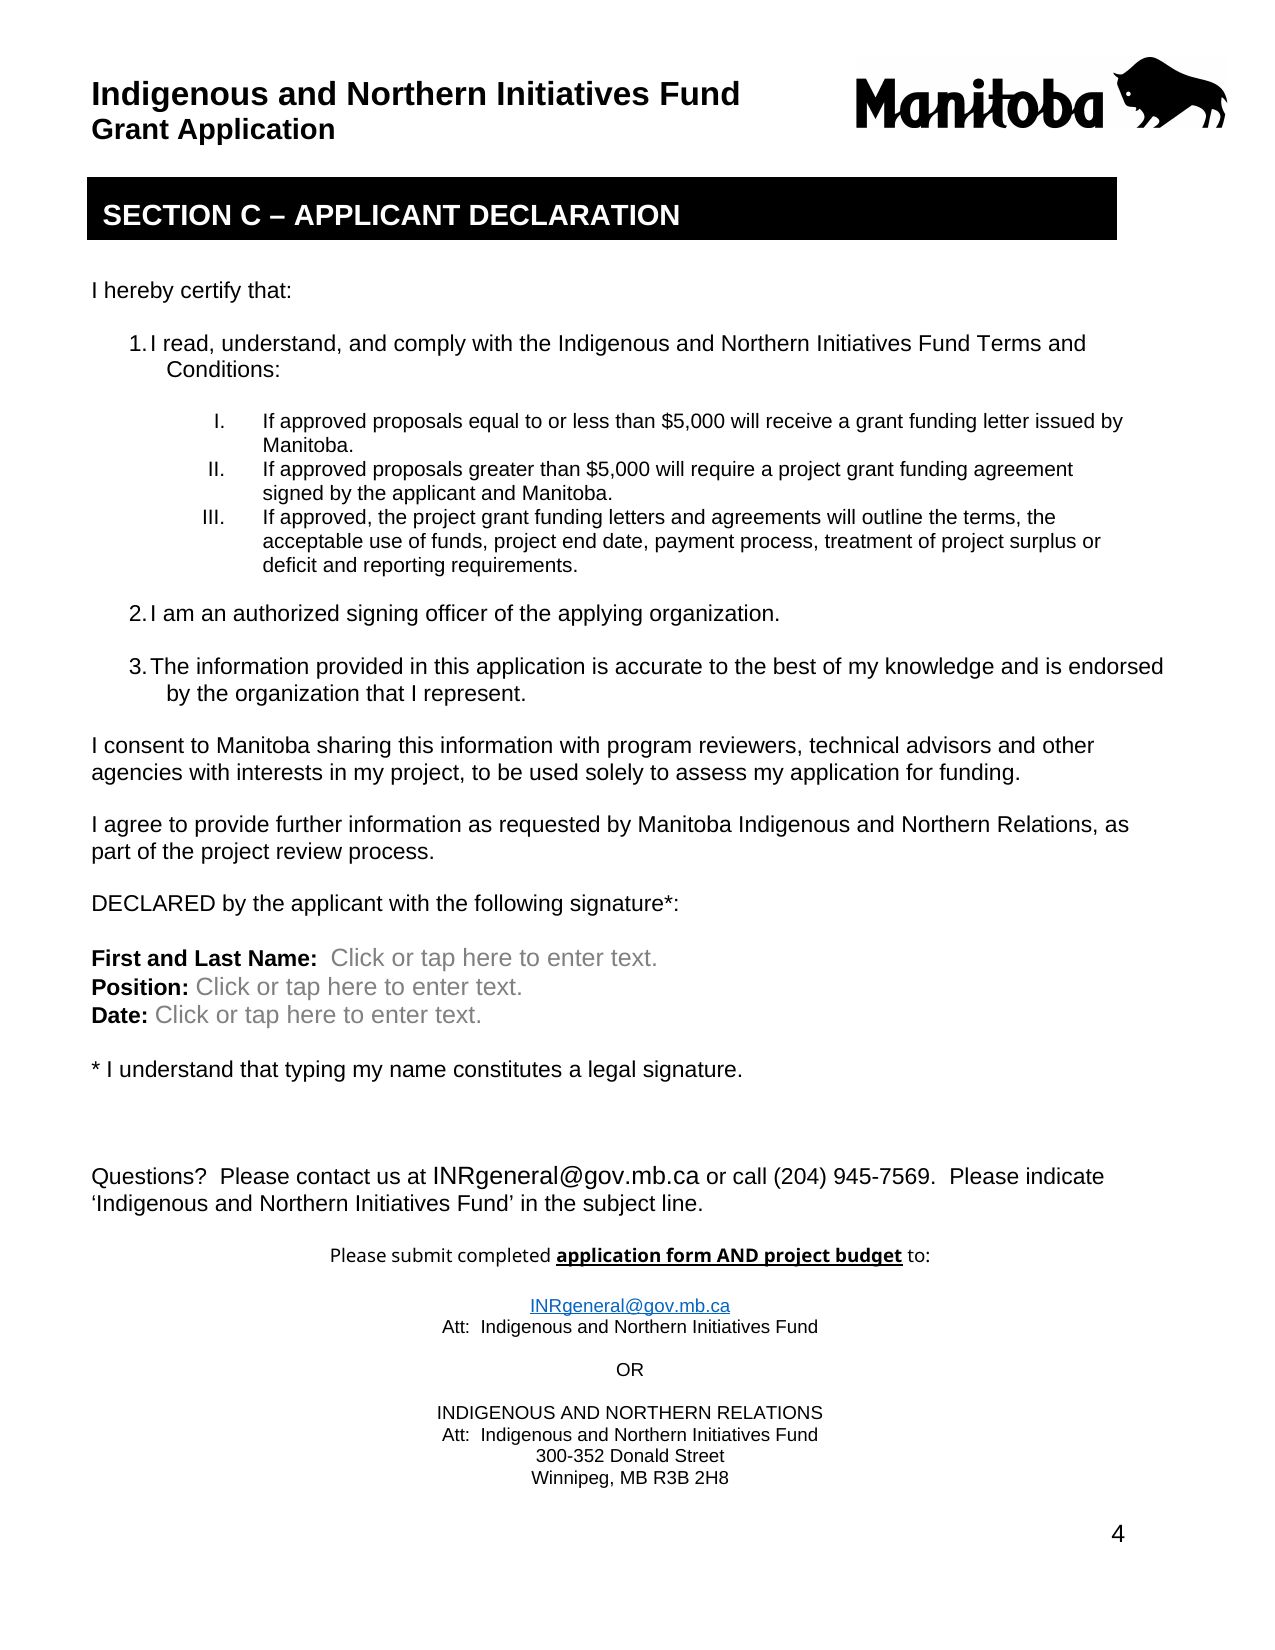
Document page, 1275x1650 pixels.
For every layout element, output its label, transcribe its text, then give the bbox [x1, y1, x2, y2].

picture [856, 56, 1228, 129]
list I am an authorized signing officer of the applying organization. [128, 600, 1169, 627]
text I hereby certify that: [91, 277, 1169, 303]
list If approved proposals greater than $5,000 will require a project grant funding agreement signed by the applicant and Manitoba. [225, 457, 1125, 504]
list I consent to Manitoba sharing this information with program reviewers, technical advisors and other agencies with interests in my project, to be used solely to assess my application for funding. [91, 732, 1169, 785]
list * I understand that typing my name constitutes a legal signature. [91, 1056, 1169, 1082]
text INDIGENOUS AND NORTHERN RELATIONS [91, 1402, 1169, 1424]
list I agree to provide further information as requested by Manitoba Indigenous and Northern Relations, as part of the project review process. [91, 811, 1169, 864]
list Position: [91, 972, 1169, 1001]
text First and Last Name: [91, 943, 1169, 972]
text Questions? Please contact us at INRgeneral@gov.mb.ca or call (204) 945-7569. Please indicate ‘Indigenous and Northern Initiatives Fund’ in the subject line. [91, 1161, 1169, 1216]
text Please submit completed application form AND project budget to: [91, 1242, 1169, 1268]
text OR [91, 1359, 1169, 1381]
text INRgeneral@gov.mb.ca [91, 1294, 1169, 1316]
list I read, understand, and comply with the Indigenous and Northern Initiatives Fund Terms and Conditions: [128, 330, 1169, 382]
text Att: Indigenous and Northern Initiatives Fund [91, 1424, 1169, 1445]
list Date: [91, 1001, 1169, 1029]
list If approved proposals equal to or less than $5,000 will receive a grant funding letter issued by Manitoba. [225, 409, 1125, 457]
text 300-352 Donald Street [91, 1445, 1169, 1467]
list The information provided in this application is accurate to the best of my knowledge and is endorsed by the organization that I represent. [128, 653, 1169, 706]
text Att: Indigenous and Northern Initiatives Fund [91, 1316, 1169, 1337]
text Winnipeg, MB R3B 2H8 [91, 1467, 1169, 1488]
list If approved, the project grant funding letters and agreements will outline the terms, the acceptable use of funds, project end date, payment process, treatment of project surplus or deficit and reporting requirements. [225, 504, 1125, 576]
text DECLARED by the applicant with the following signature*: [91, 890, 1169, 917]
